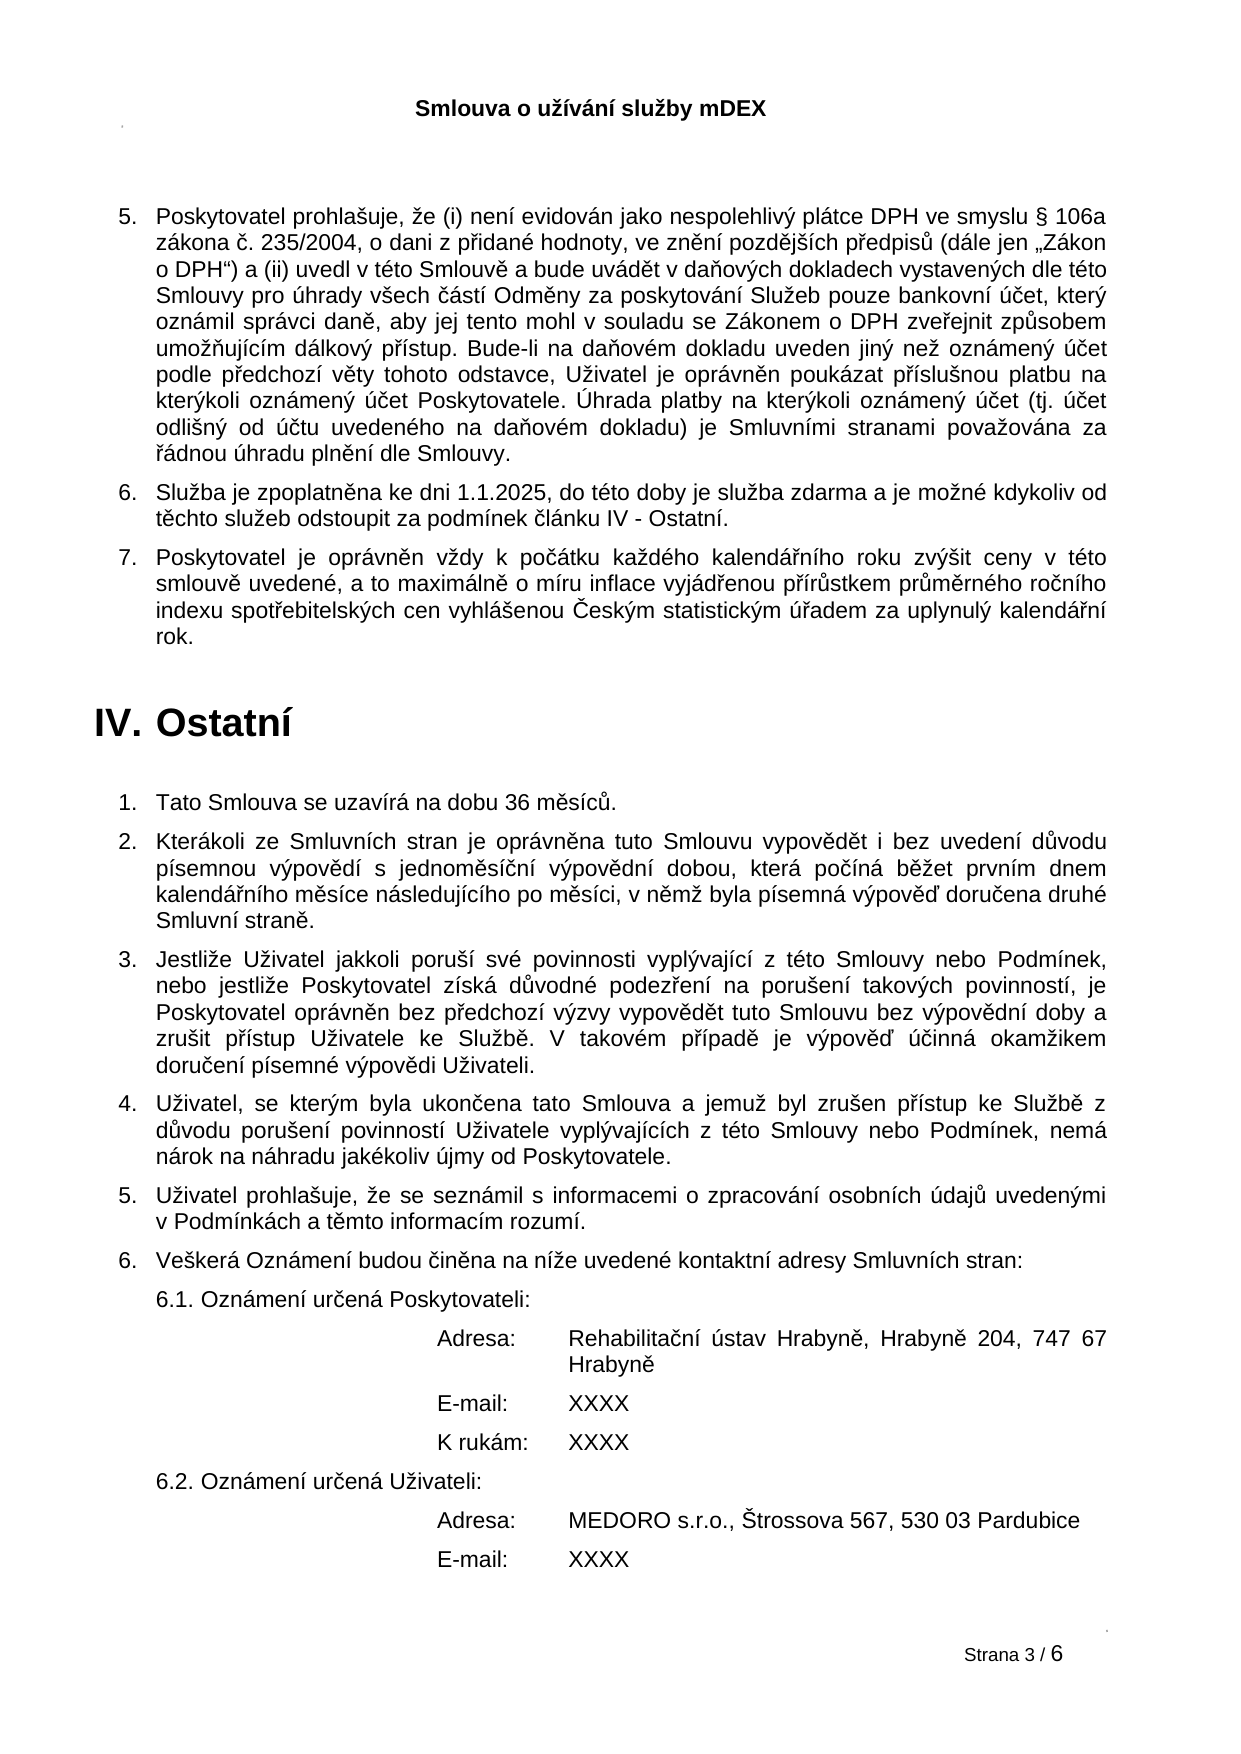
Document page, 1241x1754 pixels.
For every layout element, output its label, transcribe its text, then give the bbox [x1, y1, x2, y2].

list Uživatel, se kterým byla ukončena tato Smlouva a jemuž byl zrušen přístup ke Službě z důvodu porušení povinností Uživatele vyplývajících z této Smlouvy nebo Podmínek, nemá nárok na náhradu jakékoliv újmy od Poskytovatele. [118, 1090, 1107, 1169]
text Adresa: Rehabilitační ústav Hrabyně, Hrabyně 204, 747 67 Hrabyně [437, 1325, 1107, 1378]
text E-mail: XXXX [437, 1546, 1107, 1572]
list Uživatel prohlašuje, že se seznámil s informacemi o zpracování osobních údajů uvedenými v Podmínkách a těmto informacím rozumí. [118, 1182, 1107, 1235]
list Oznámení určená Uživateli: [156, 1468, 1107, 1494]
subtitle Ostatní [118, 699, 1107, 745]
list Poskytovatel prohlašuje, že (i) není evidován jako nespolehlivý plátce DPH ve smyslu § 106a zákona č. 235/2004, o dani z přidané hodnoty, ve znění pozdějších předpisů (dále jen „Zákon o DPH“) a (ii) uvedl v této Smlouvě a bude uvádět v daňových dokladech vystavených dle této Smlouvy pro úhrady všech částí Odměny za poskytování Služeb pouze bankovní účet, který oznámil správci daně, aby jej tento mohl v souladu se Zákonem o DPH zveřejnit způsobem umožňujícím dálkový přístup. Bude-li na daňovém dokladu uveden jiný než oznámený účet podle předchozí věty tohoto odstavce, Uživatel je oprávněn poukázat příslušnou platbu na kterýkoli oznámený účet Poskytovatele. Úhrada platby na kterýkoli oznámený účet (tj. účet odlišný od účtu uvedeného na daňovém dokladu) je Smluvními stranami považována za řádnou úhradu plnění dle Smlouvy. [118, 203, 1107, 466]
list Oznámení určená Poskytovateli: [156, 1286, 1107, 1312]
list Kterákoli ze Smluvních stran je oprávněna tuto Smlouvu vypovědět i bez uvedení důvodu písemnou výpovědí s jednoměsíční výpovědní dobou, která počíná běžet prvním dnem kalendářního měsíce následujícího po měsíci, v němž byla písemná výpověď doručena druhé Smluvní straně. [118, 828, 1107, 934]
list Jestliže Uživatel jakkoli poruší své povinnosti vyplývající z této Smlouvy nebo Podmínek, nebo jestliže Poskytovatel získá důvodné podezření na porušení takových povinností, je Poskytovatel oprávněn bez předchozí výzvy vypovědět tuto Smlouvu bez výpovědní doby a zrušit přístup Uživatele ke Službě. V takovém případě je výpověď účinná okamžikem doručení písemné výpovědi Uživateli. [118, 946, 1107, 1078]
text E-mail: XXXX [437, 1390, 1107, 1416]
list Služba je zpoplatněna ke dni 1.1.2025, do této doby je služba zdarma a je možné kdykoliv od těchto služeb odstoupit za podmínek článku IV - Ostatní. [118, 479, 1107, 532]
list Tato Smlouva se uzavírá na dobu 36 měsíců. [118, 789, 1107, 816]
text K rukám: XXXX [437, 1429, 1107, 1455]
list Veškerá Oznámení budou činěna na níže uvedené kontaktní adresy Smluvních stran: [118, 1247, 1107, 1273]
text Adresa: MEDORO s.r.o., Štrossova 567, 530 03 Pardubice [437, 1507, 1107, 1533]
list Poskytovatel je oprávněn vždy k počátku každého kalendářního roku zvýšit ceny v této smlouvě uvedené, a to maximálně o míru inflace vyjádřenou přírůstkem průměrného ročního indexu spotřebitelských cen vyhlášenou Českým statistickým úřadem za uplynulý kalendářní rok. [118, 544, 1107, 649]
